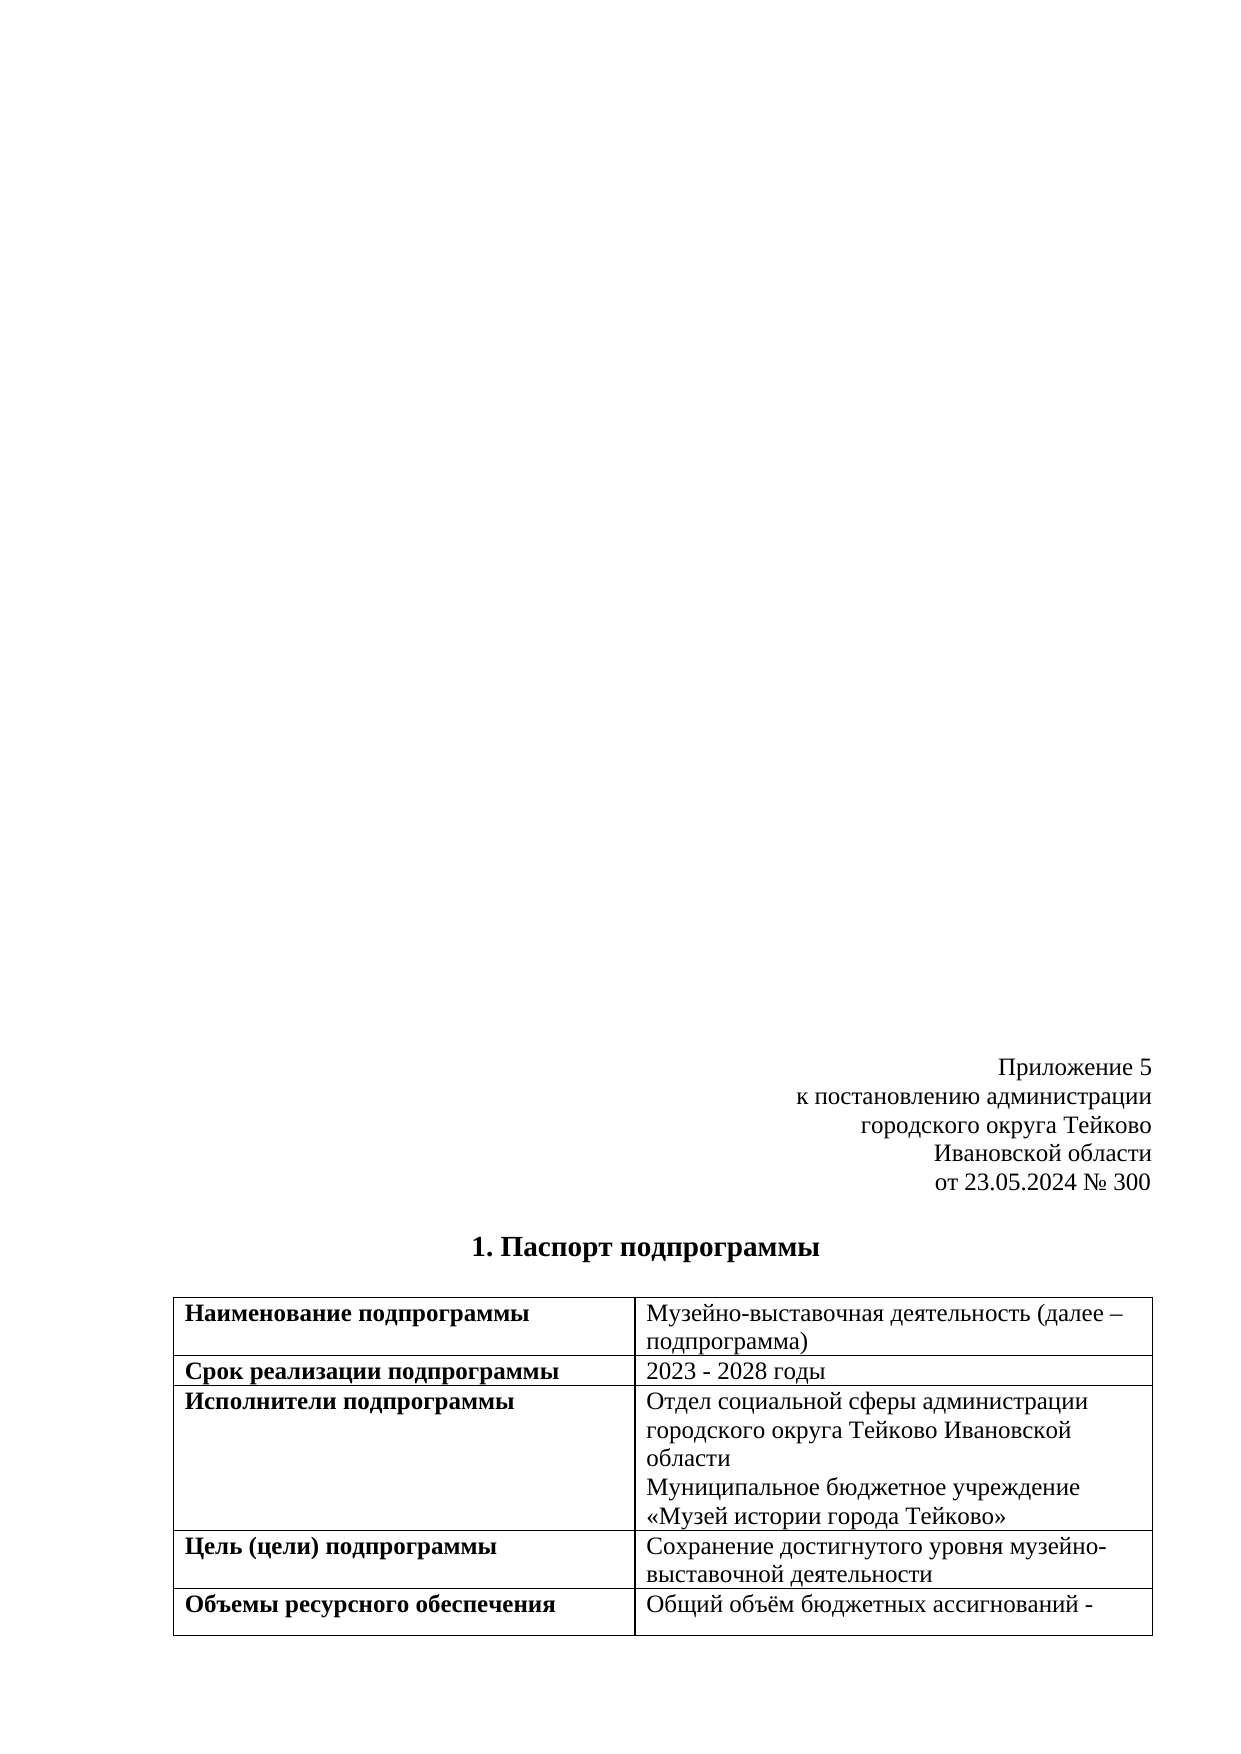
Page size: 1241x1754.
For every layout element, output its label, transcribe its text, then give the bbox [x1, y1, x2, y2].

text Приложение 5 [177, 1052, 1152, 1081]
table_cell Отдел социальной сферы администрации городского округа Тейково Ивановской области Муниципальное бюджетное учреждение «Музей истории города Тейково» [636, 1386, 1152, 1530]
table_header Наименование подпрограммы [174, 1298, 634, 1355]
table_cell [636, 1589, 1152, 1635]
table_cell Исполнители подпрограммы [174, 1386, 634, 1530]
text к постановлению администрации [177, 1081, 1152, 1110]
text 1. Паспорт подпрограммы [140, 1229, 1152, 1263]
table_cell Сохранение достигнутого уровня музейно-выставочной деятельности [636, 1531, 1152, 1588]
text Ивановской области [177, 1138, 1152, 1167]
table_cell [174, 1589, 634, 1635]
table_header Музейно-выставочная деятельность (далее – подпрограмма) [636, 1298, 1152, 1355]
table_cell Цель (цели) подпрограммы [174, 1531, 634, 1588]
table_cell Срок реализации подпрограммы [174, 1356, 634, 1385]
table_cell 2023 - 2028 годы [636, 1356, 1152, 1385]
text городского округа Тейково [177, 1110, 1152, 1138]
text от 23.05.2024 № 300 [177, 1167, 1152, 1196]
